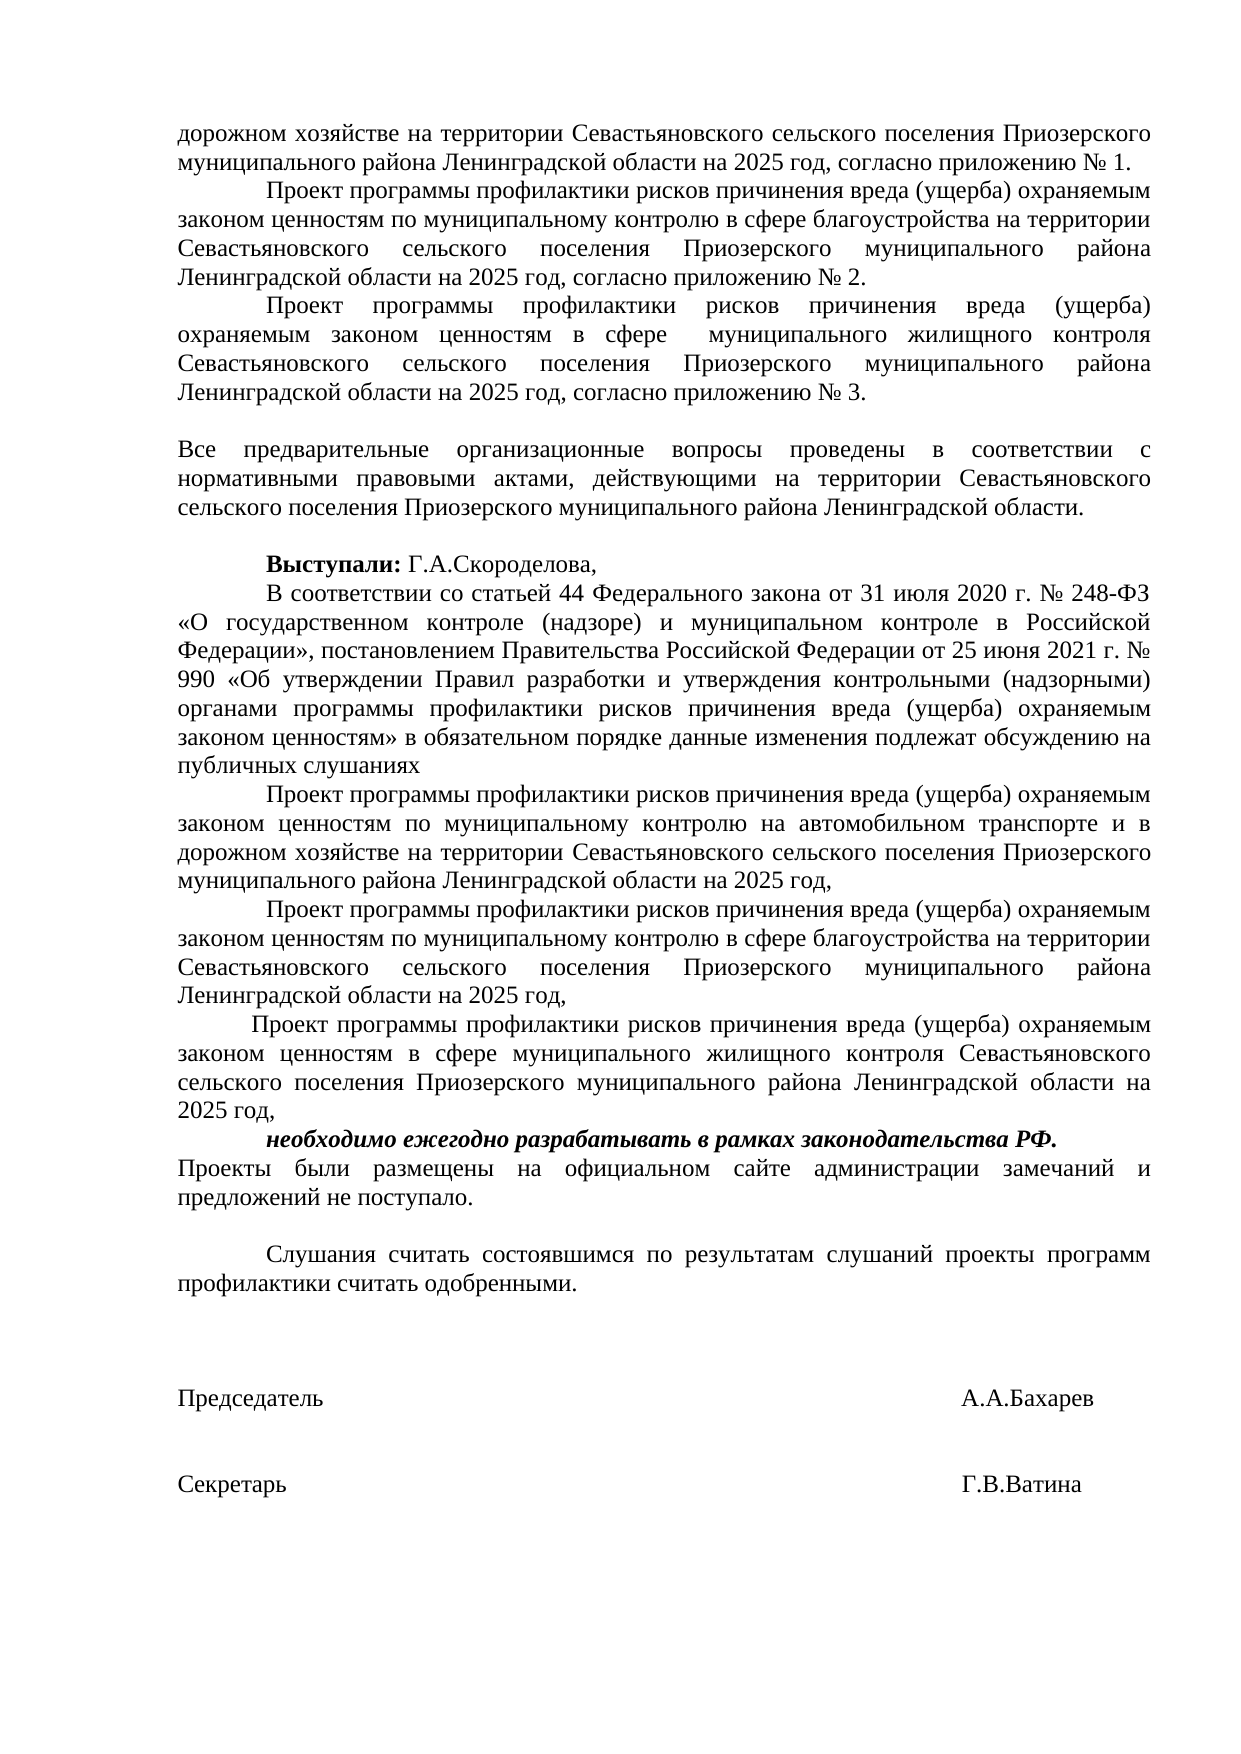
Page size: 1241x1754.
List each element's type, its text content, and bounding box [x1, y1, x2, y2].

text Проекты были размещены на официальном сайте администрации замечаний и предложений не поступало. [177, 1153, 1152, 1211]
text Проект программы профилактики рисков причинения вреда (ущерба) охраняемым законом ценностям в сфере муниципального жилищного контроля Севастьяновского сельского поселения Приозерского муниципального района Ленинградской области на 2025 год, [177, 1009, 1152, 1124]
text Все предварительные организационные вопросы проведены в соответствии с нормативными правовыми актами, действующими на территории Севастьяновского сельского поселения Приозерского муниципального района Ленинградской области. [177, 434, 1152, 521]
text Проект программы профилактики рисков причинения вреда (ущерба) охраняемым законом ценностям по муниципальному контролю на автомобильном транспорте и в дорожном хозяйстве на территории Севастьяновского сельского поселения Приозерского муниципального района Ленинградской области на 2025 год, [177, 779, 1152, 894]
text необходимо ежегодно разрабатывать в рамках законодательства РФ. [177, 1124, 1152, 1153]
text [177, 118, 1152, 176]
text Председатель А.А.Бахарев [177, 1383, 1152, 1412]
text Секретарь Г.В.Ватина [177, 1469, 1152, 1498]
text Проект программы профилактики рисков причинения вреда (ущерба) охраняемым законом ценностям по муниципальному контролю в сфере благоустройства на территории Севастьяновского сельского поселения Приозерского муниципального района Ленинградской области на 2025 год, [177, 894, 1152, 1009]
text Выступали: Г.А.Скороделова, [177, 549, 1152, 578]
text В соответствии со статьей 44 Федерального закона от 31 июля 2020 г. № 248-ФЗ «О государственном контроле (надзоре) и муниципальном контроле в Российской Федерации», постановлением Правительства Российской Федерации от 25 июня 2021 г. № 990 «Об утверждении Правил разработки и утверждения контрольными (надзорными) органами программы профилактики рисков причинения вреда (ущерба) охраняемым законом ценностям» в обязательном порядке данные изменения подлежат обсуждению на публичных слушаниях [177, 578, 1152, 779]
text Проект программы профилактики рисков причинения вреда (ущерба) охраняемым законом ценностям по муниципальному контролю в сфере благоустройства на территории Севастьяновского сельского поселения Приозерского муниципального района Ленинградской области на 2025 год, согласно приложению № 2. [177, 176, 1152, 291]
text Слушания считать состоявшимся по результатам слушаний проекты программ профилактики считать одобренными. [177, 1239, 1152, 1297]
text Проект программы профилактики рисков причинения вреда (ущерба) охраняемым законом ценностям в сфере муниципального жилищного контроля Севастьяновского сельского поселения Приозерского муниципального района Ленинградской области на 2025 год, согласно приложению № 3. [177, 291, 1152, 406]
